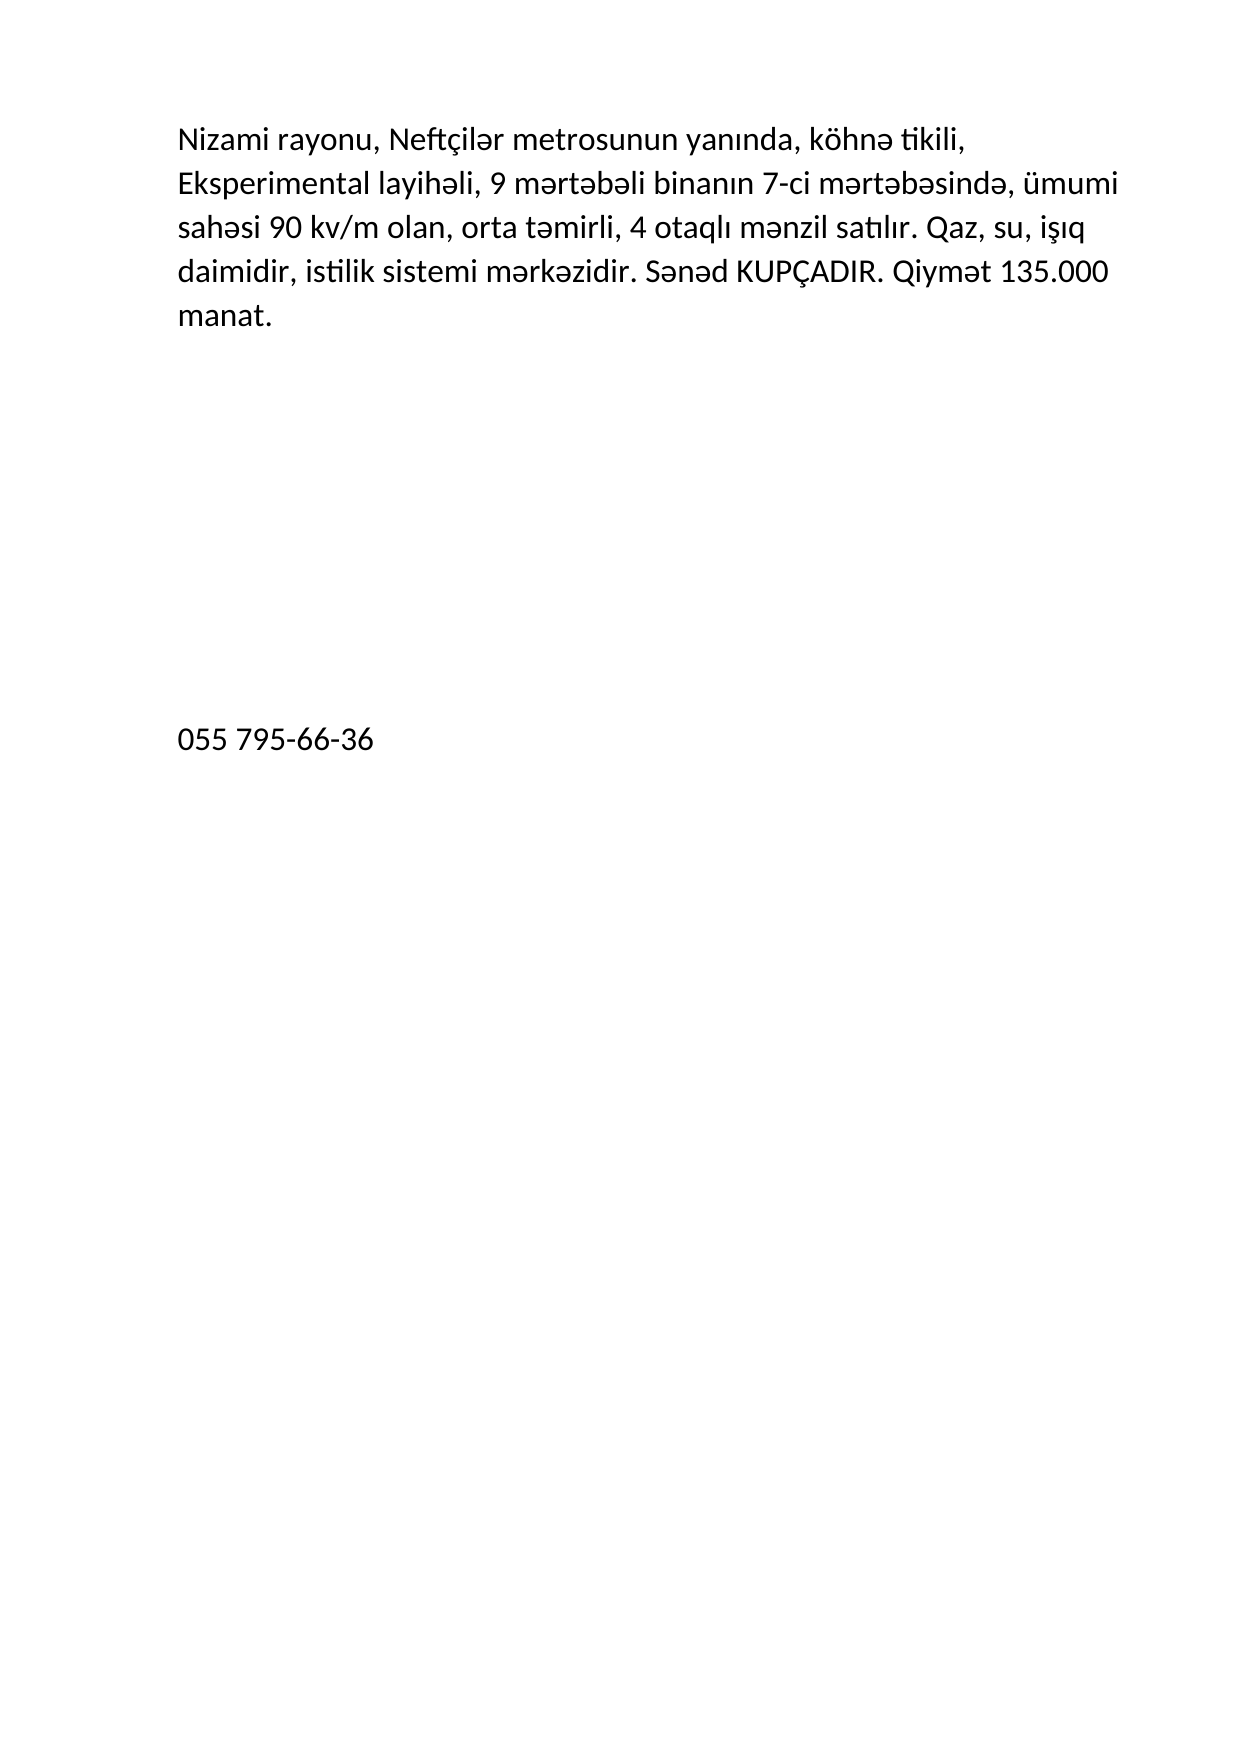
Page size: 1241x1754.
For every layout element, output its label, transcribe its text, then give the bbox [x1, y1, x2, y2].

text Nizami rayonu, Neftçilər metrosunun yanında, köhnə tikili, Eksperimental layihəli, 9 mərtəbəli binanın 7-ci mərtəbəsində, ümumi sahəsi 90 kv/m olan, orta təmirli, 4 otaqlı mənzil satılır. Qaz, su, işıq daimidir, istilik sistemi mərkəzidir. Sənəd KUPÇADIR. Qiymət 135.000 manat. [177, 118, 1152, 335]
text 055 795-66-36 [177, 718, 1152, 759]
